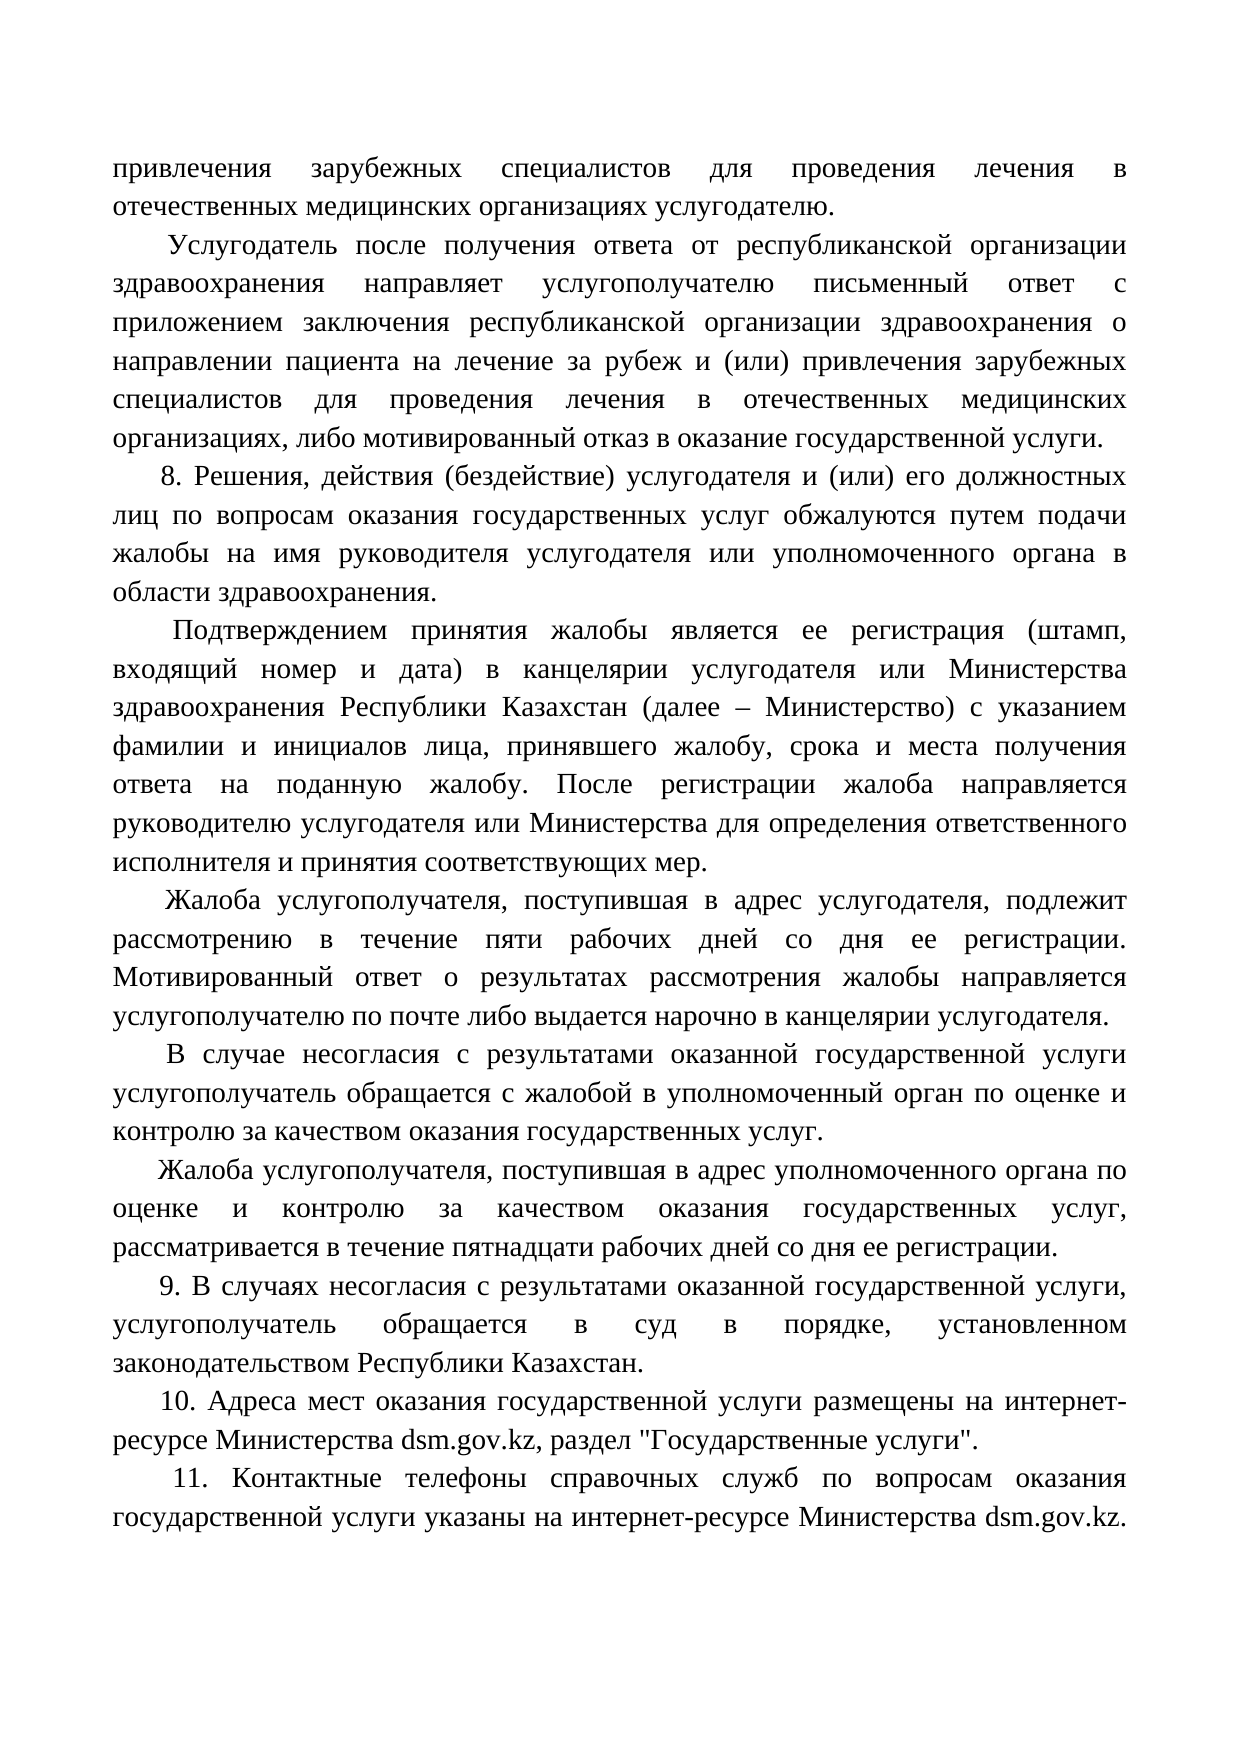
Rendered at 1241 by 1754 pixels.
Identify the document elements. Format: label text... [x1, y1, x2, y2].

text В случае несогласия с результатами оказанной государственной услуги услугополучатель обращается с жалобой в уполномоченный орган по оценке и контролю за качеством оказания государственных услуг. [112, 1036, 1128, 1147]
text Услугодатель после получения ответа от республиканской организации здравоохранения направляет услугополучателю письменный ответ с приложением заключения республиканской организации здравоохранения о направлении пациента на лечение за рубеж и (или) привлечения зарубежных специалистов для проведения лечения в отечественных медицинских организациях, либо мотивированный отказ в оказание государственной услуги. [112, 227, 1128, 453]
text 8. Решения, действия (бездействие) услугодателя и (или) его должностных лиц по вопросам оказания государственных услуг обжалуются путем подачи жалобы на имя руководителя услугодателя или уполномоченного органа в области здравоохранения. [112, 458, 1128, 607]
text Жалоба услугополучателя, поступившая в адрес уполномоченного органа по оценке и контролю за качеством оказания государственных услуг, рассматривается в течение пятнадцати рабочих дней со дня ее регистрации. [112, 1152, 1128, 1263]
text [112, 1460, 1128, 1532]
text Жалоба услугополучателя, поступившая в адрес услугодателя, подлежит рассмотрению в течение пяти рабочих дней со дня ее регистрации. Мотивированный ответ о результатах рассмотрения жалобы направляется услугополучателю по почте либо выдается нарочно в канцелярии услугодателя. [112, 882, 1128, 1031]
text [112, 150, 1128, 222]
text Подтверждением принятия жалобы является ее регистрация (штамп, входящий номер и дата) в канцелярии услугодателя или Министерства здравоохранения Республики Казахстан (далее – Министерство) с указанием фамилии и инициалов лица, принявшего жалобу, срока и места получения ответа на поданную жалобу. После регистрации жалоба направляется руководителю услугодателя или Министерства для определения ответственного исполнителя и принятия соответствующих мер. [112, 612, 1128, 877]
text 9. В случаях несогласия с результатами оказанной государственной услуги, услугополучатель обращается в суд в порядке, установленном законодательством Республики Казахстан. [112, 1268, 1128, 1378]
text 10. Адреса мест оказания государственной услуги размещены на интернет-ресурсе Министерства dsm.gov.kz, раздел "Государственные услуги". [112, 1383, 1128, 1455]
